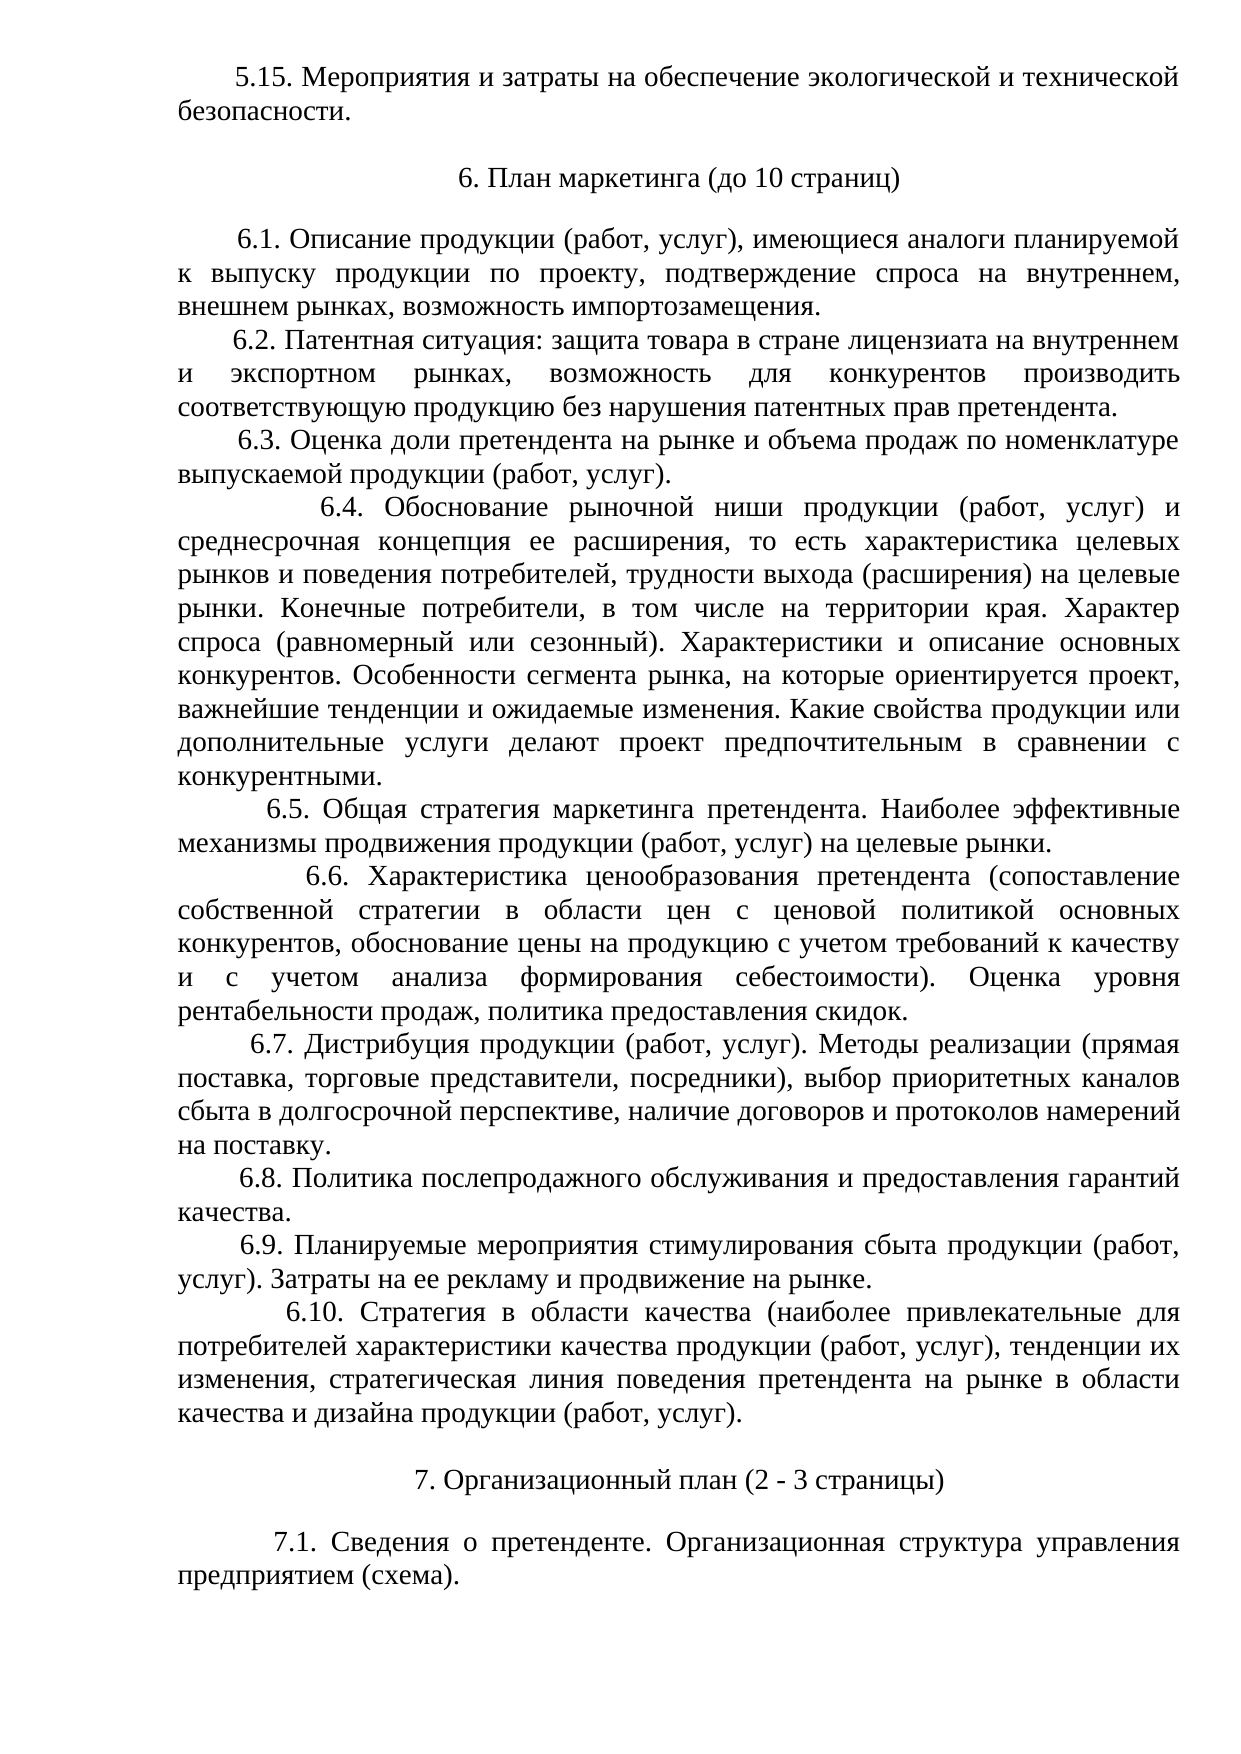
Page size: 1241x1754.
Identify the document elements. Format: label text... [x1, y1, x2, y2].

text 6.1. Описание продукции (работ, услуг), имеющиеся аналоги планируемой к выпуску продукции по проекту, подтверждение спроса на внутреннем, внешнем рынках, возможность импортозамещения. [177, 221, 1181, 322]
text 5.15. Мероприятия и затраты на обеспечение экологической и технической безопасности. [177, 59, 1181, 126]
text 7.1. Сведения о претенденте. Организационная структура управления предприятием (схема). [177, 1524, 1181, 1591]
text 6.8. Политика послепродажного обслуживания и предоставления гарантий качества. 6.9. Планируемые мероприятия стимулирования сбыта продукции (работ, услуг). Затраты на ее рекламу и продвижение на рынке. [177, 1160, 1181, 1294]
text 6.7. Дистрибуция продукции (работ, услуг). Методы реализации (прямая поставка, торговые представители, посредники), выбор приоритетных каналов сбыта в долгосрочной перспективе, наличие договоров и протоколов намерений на поставку. [177, 1026, 1181, 1160]
text 6.3. Оценка доли претендента на рынке и объема продаж по номенклатуре выпускаемой продукции (работ, услуг). [177, 422, 1181, 489]
text 6. План маркетинга (до 10 страниц) [177, 126, 1181, 221]
text 6.2. Патентная ситуация: защита товара в стране лицензиата на внутреннем и экспортном рынках, возможность для конкурентов производить соответствующую продукцию без нарушения патентных прав претендента. [177, 322, 1181, 422]
text 6.10. Стратегия в области качества (наиболее привлекательные для потребителей характеристики качества продукции (работ, услуг), тенденции их изменения, стратегическая линия поведения претендента на рынке в области качества и дизайна продукции (работ, услуг). [177, 1294, 1181, 1429]
text 6.4. Обоснование рыночной ниши продукции (работ, услуг) и среднесрочная концепция ее расширения, то есть характеристика целевых рынков и поведения потребителей, трудности выхода (расширения) на целевые рынки. Конечные потребители, в том числе на территории края. Характер спроса (равномерный или сезонный). Характеристики и описание основных конкурентов. Особенности сегмента рынка, на которые ориентируется проект, важнейшие тенденции и ожидаемые изменения. Какие свойства продукции или дополнительные услуги делают проект предпочтительным в сравнении с конкурентными. 6.5. Общая стратегия маркетинга претендента. Наиболее эффективные механизмы продвижения продукции (работ, услуг) на целевые рынки. [177, 489, 1181, 858]
text 6.6. Характеристика ценообразования претендента (сопоставление собственной стратегии в области цен с ценовой политикой основных конкурентов, обоснование цены на продукцию с учетом требований к качеству и с учетом анализа формирования себестоимости). Оценка уровня рентабельности продаж, политика предоставления скидок. [177, 858, 1181, 1026]
text 7. Организационный план (2 - 3 страницы) [177, 1429, 1181, 1524]
